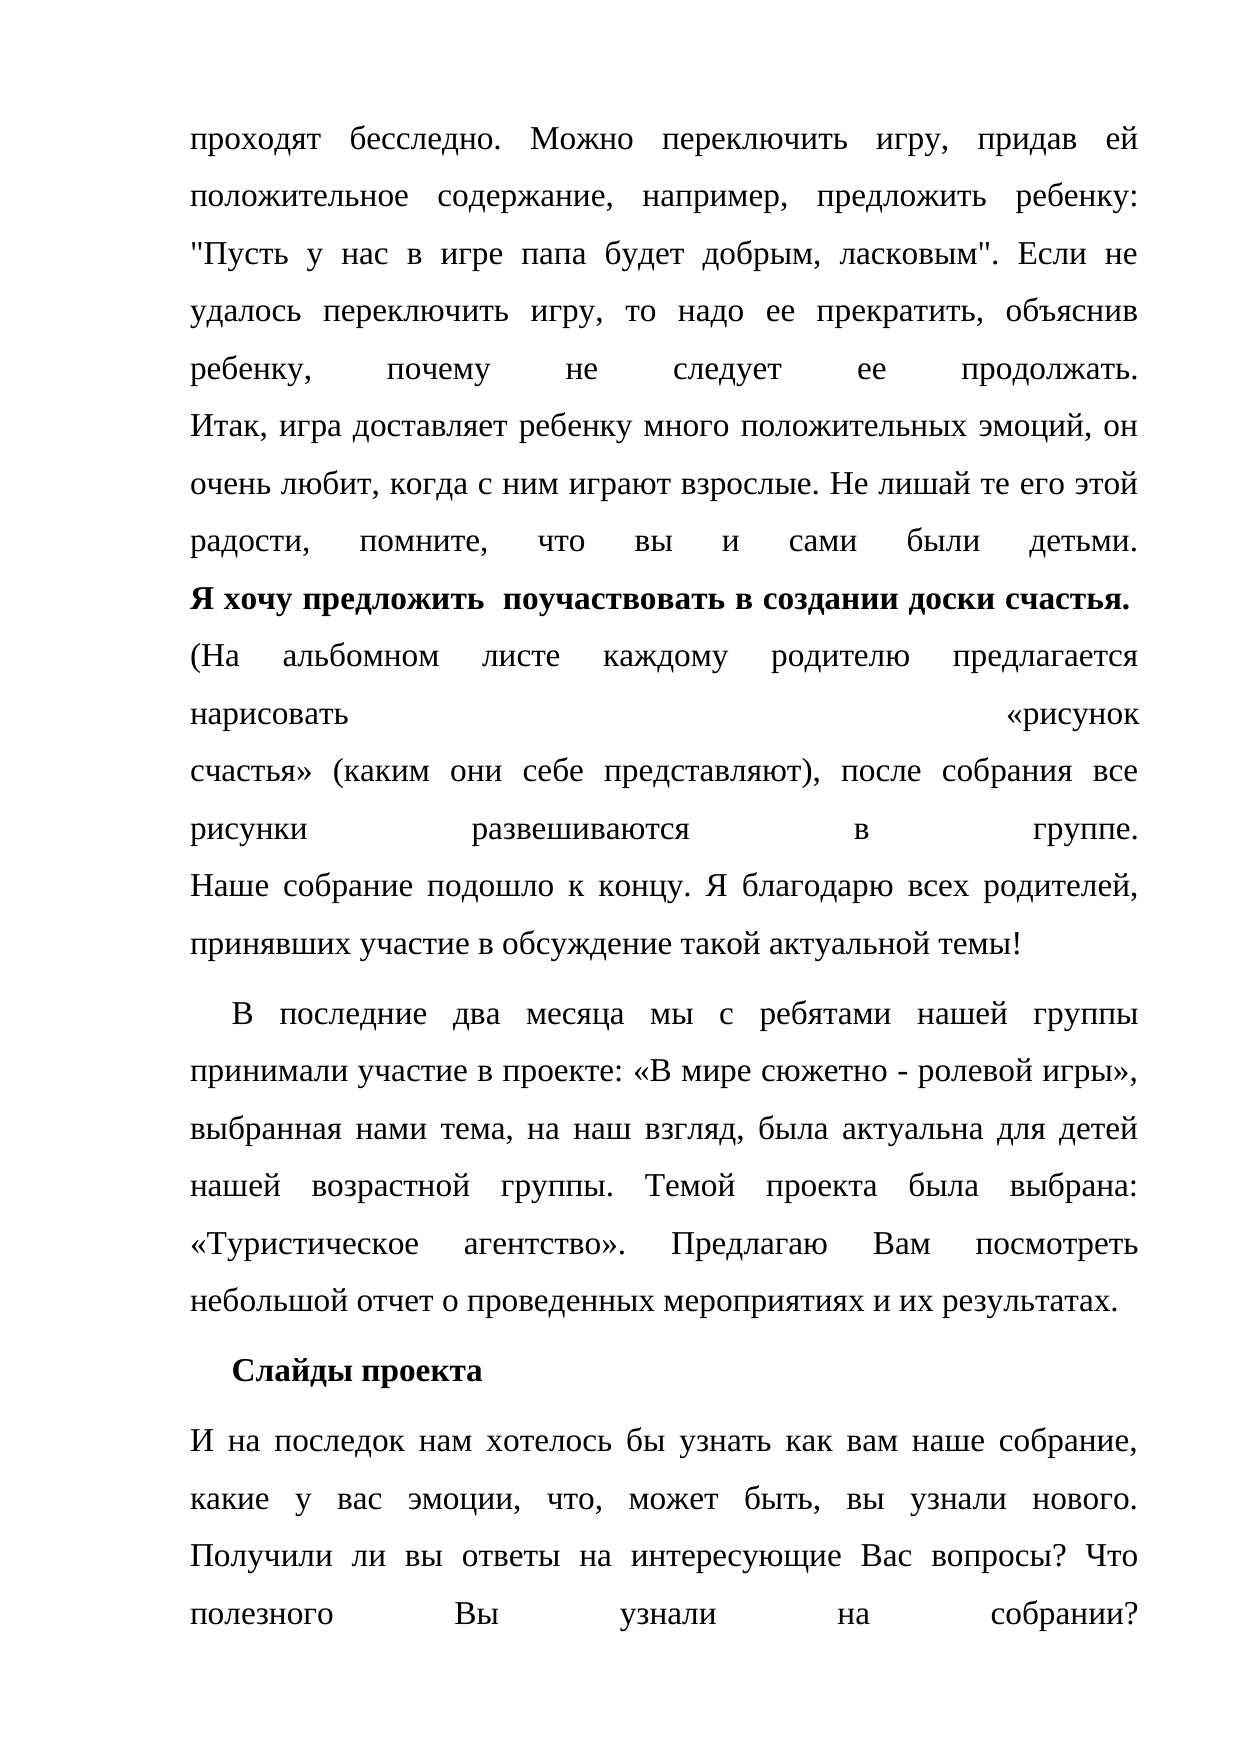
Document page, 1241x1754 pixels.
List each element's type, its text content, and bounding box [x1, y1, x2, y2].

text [190, 1421, 1139, 1631]
text В последние два месяца мы с ребятами нашей группы принимали участие в проекте: «В мире сюжетно - ролевой игры», выбранная нами тема, на наш взгляд, была актуальна для детей нашей возрастной группы. Темой проекта была выбрана: «Туристическое агентство». Предлагаю Вам посмотреть небольшой отчет о проведенных мероприятиях и их результатах. [190, 993, 1139, 1319]
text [190, 118, 1139, 961]
text Слайды проекта [190, 1351, 1139, 1389]
